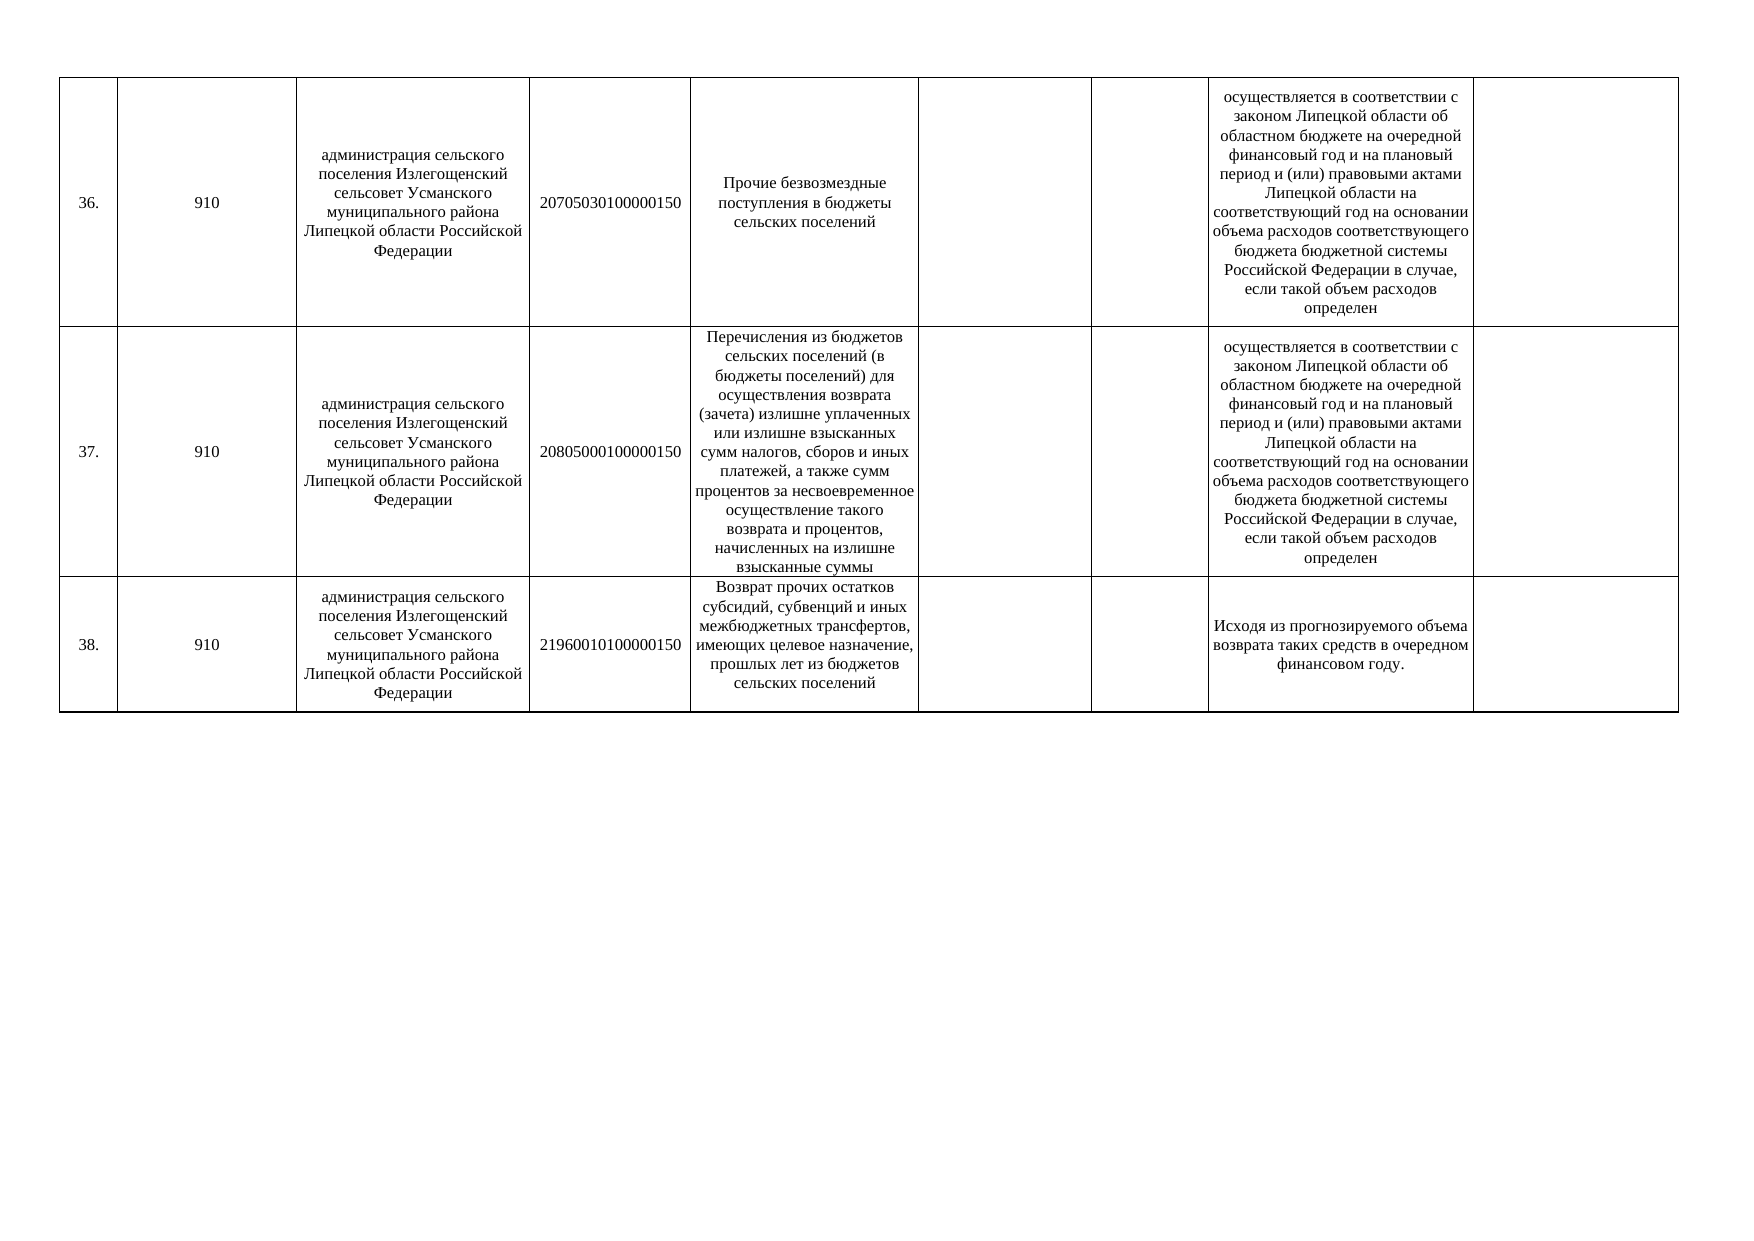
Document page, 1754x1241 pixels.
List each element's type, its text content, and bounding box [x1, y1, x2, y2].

table_cell 20805000100000150 [530, 327, 690, 576]
table_cell Перечисления из бюджетов сельских поселений (в бюджеты поселений) для осуществления возврата (зачета) излишне уплаченных или излишне взысканных сумм налогов, сборов и иных платежей, а также сумм процентов за несвоевременное осуществление такого возврата и процентов, начисленных на излишне взысканные суммы [691, 327, 918, 576]
table_cell [1092, 327, 1208, 576]
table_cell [297, 78, 529, 326]
table_cell администрация сельского поселения Излегощенский сельсовет Усманского муниципального района Липецкой области Российской Федерации [297, 577, 529, 711]
table_cell 37. [60, 327, 117, 576]
table_cell Исходя из прогнозируемого объема возврата таких средств в очередном финансовом году. [1209, 577, 1473, 711]
table_cell [1092, 577, 1208, 711]
table_cell [919, 577, 1091, 711]
table_cell [1474, 78, 1678, 326]
table_cell 21960010100000150 [530, 577, 690, 711]
table_cell 20705030100000150 [530, 78, 690, 326]
table_cell [1092, 78, 1208, 326]
table_cell [1474, 577, 1678, 711]
table_cell 910 [118, 327, 296, 576]
table_cell 910 [118, 577, 296, 711]
table_cell [1474, 327, 1678, 576]
table_cell 910 [118, 78, 296, 326]
table_cell администрация сельского поселения Излегощенский сельсовет Усманского муниципального района Липецкой области Российской Федерации [297, 327, 529, 576]
table_cell Прочие безвозмездные поступления в бюджеты сельских поселений [691, 78, 918, 326]
table_cell Возврат прочих остатков субсидий, субвенций и иных межбюджетных трансфертов, имеющих целевое назначение, прошлых лет из бюджетов сельских поселений [691, 577, 918, 711]
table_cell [1209, 78, 1473, 326]
table_cell [919, 78, 1091, 326]
table_cell 38. [60, 577, 117, 711]
table_cell [919, 327, 1091, 576]
table_cell 36. [60, 78, 117, 326]
